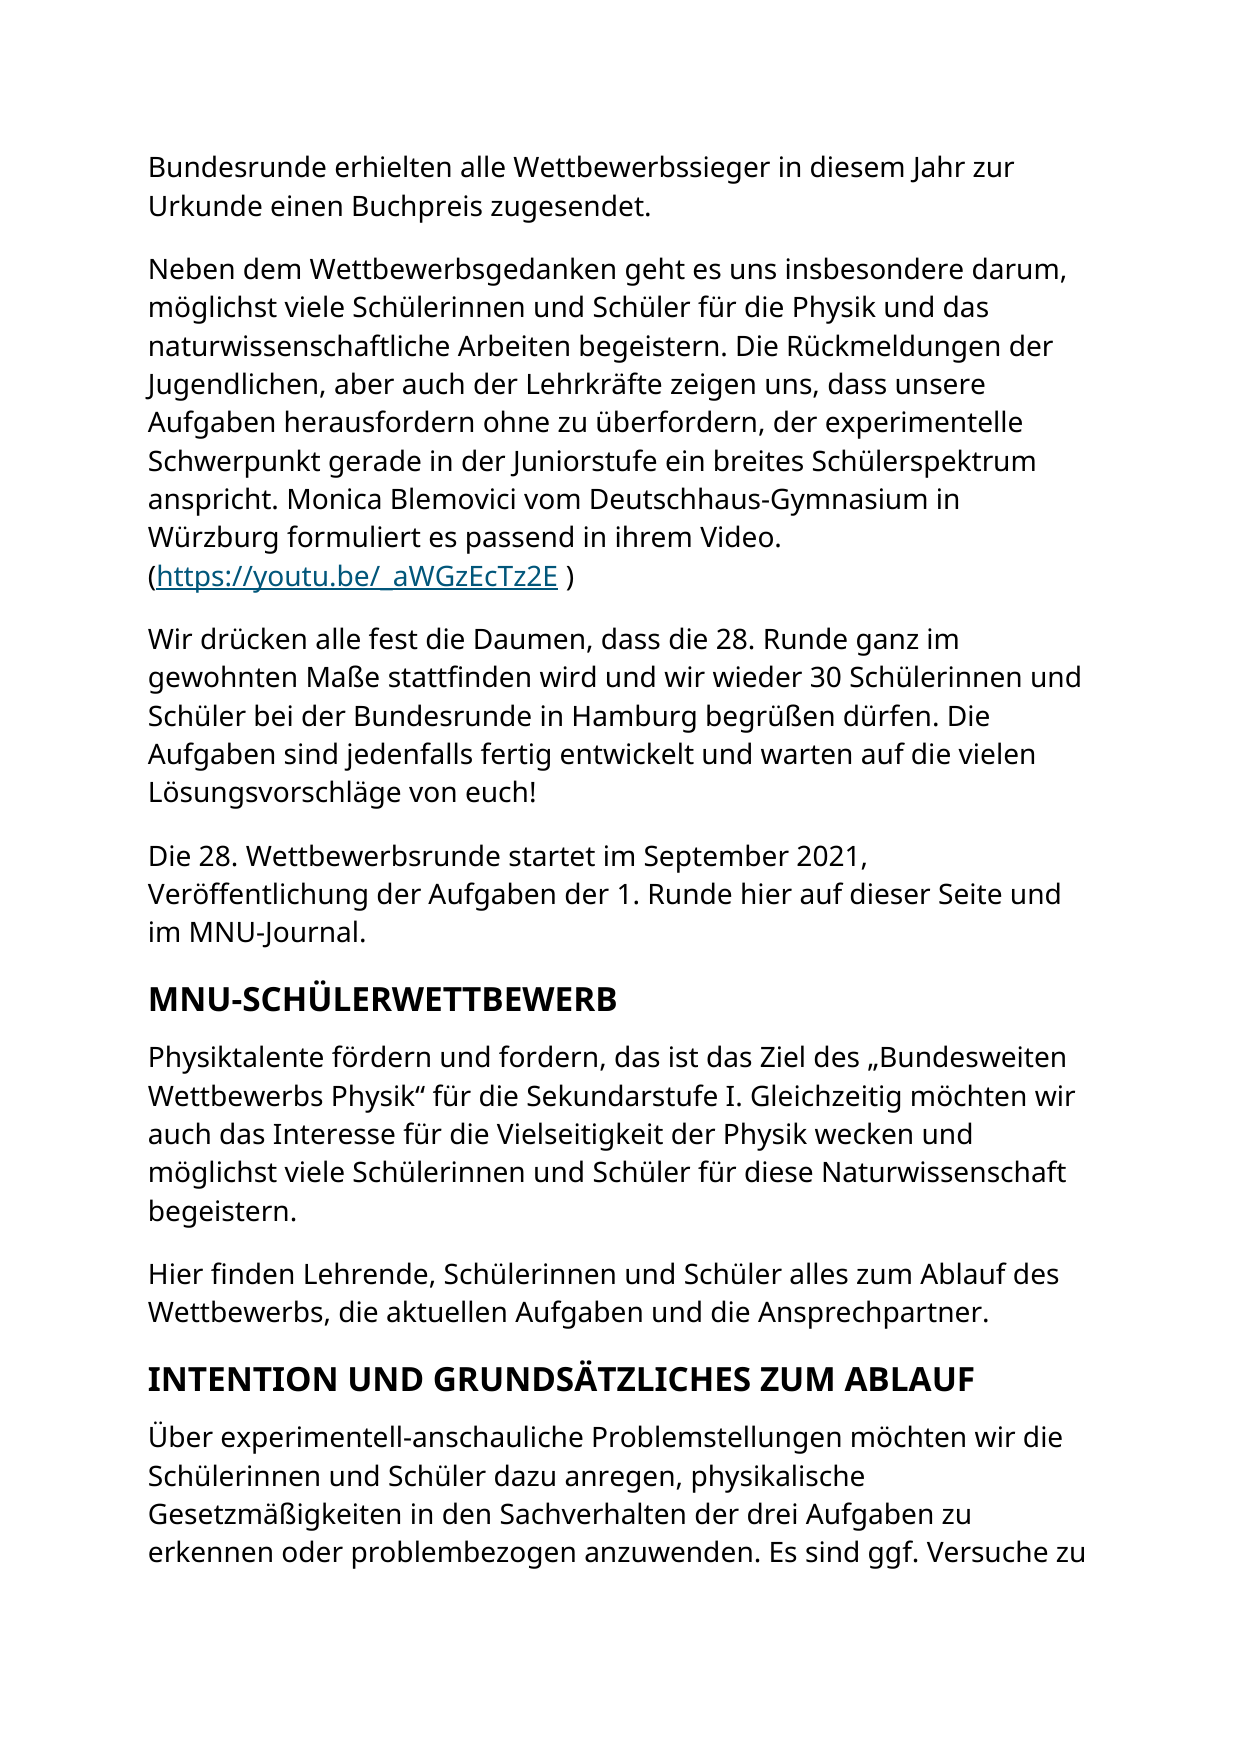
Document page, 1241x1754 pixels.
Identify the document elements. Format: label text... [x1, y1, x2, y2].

text Physiktalente fördern und fordern, das ist das Ziel des „Bundesweiten Wettbewerbs Physik“ für die Sekundarstufe I. Gleichzeitig möchten wir auch das Interesse für die Vielseitigkeit der Physik wecken und möglichst viele Schülerinnen und Schüler für diese Naturwissenschaft begeistern. [148, 1038, 1093, 1229]
subtitle MNU-SCHÜLERWETTBEWERB [148, 976, 1093, 1021]
subtitle INTENTION UND GRUNDSÄTZLICHES ZUM ABLAUF [148, 1356, 1093, 1401]
text Hier finden Lehrende, Schülerinnen und Schüler alles zum Ablauf des Wettbewerbs, die aktuellen Aufgaben und die Ansprechpartner. [148, 1254, 1093, 1331]
text Wir drücken alle fest die Daumen, dass die 28. Runde ganz im gewohnten Maße stattfinden wird und wir wieder 30 Schülerinnen und Schüler bei der Bundesrunde in Hamburg begrüßen dürfen. Die Aufgaben sind jedenfalls fertig entwickelt und warten auf die vielen Lösungsvorschläge von euch! [148, 619, 1093, 811]
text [148, 148, 1093, 224]
text Die 28. Wettbewerbsrunde startet im September 2021, Veröffentlichung der Aufgaben der 1. Runde hier auf dieser Seite und im MNU-Journal. [148, 836, 1093, 951]
text Neben dem Wettbewerbsgedanken geht es uns insbesondere darum, möglichst viele Schülerinnen und Schüler für die Physik und das naturwissenschaftliche Arbeiten begeistern. Die Rückmeldungen der Jugendlichen, aber auch der Lehrkräfte zeigen uns, dass unsere Aufgaben herausfordern ohne zu überfordern, der experimentelle Schwerpunkt gerade in der Juniorstufe ein breites Schülerspektrum anspricht. Monica Blemovici vom Deutschhaus-Gymnasium in Würzburg formuliert es passend in ihrem Video. (https://youtu.be/_aWGzEcTz2E ) [148, 249, 1093, 594]
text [148, 1418, 1093, 1571]
